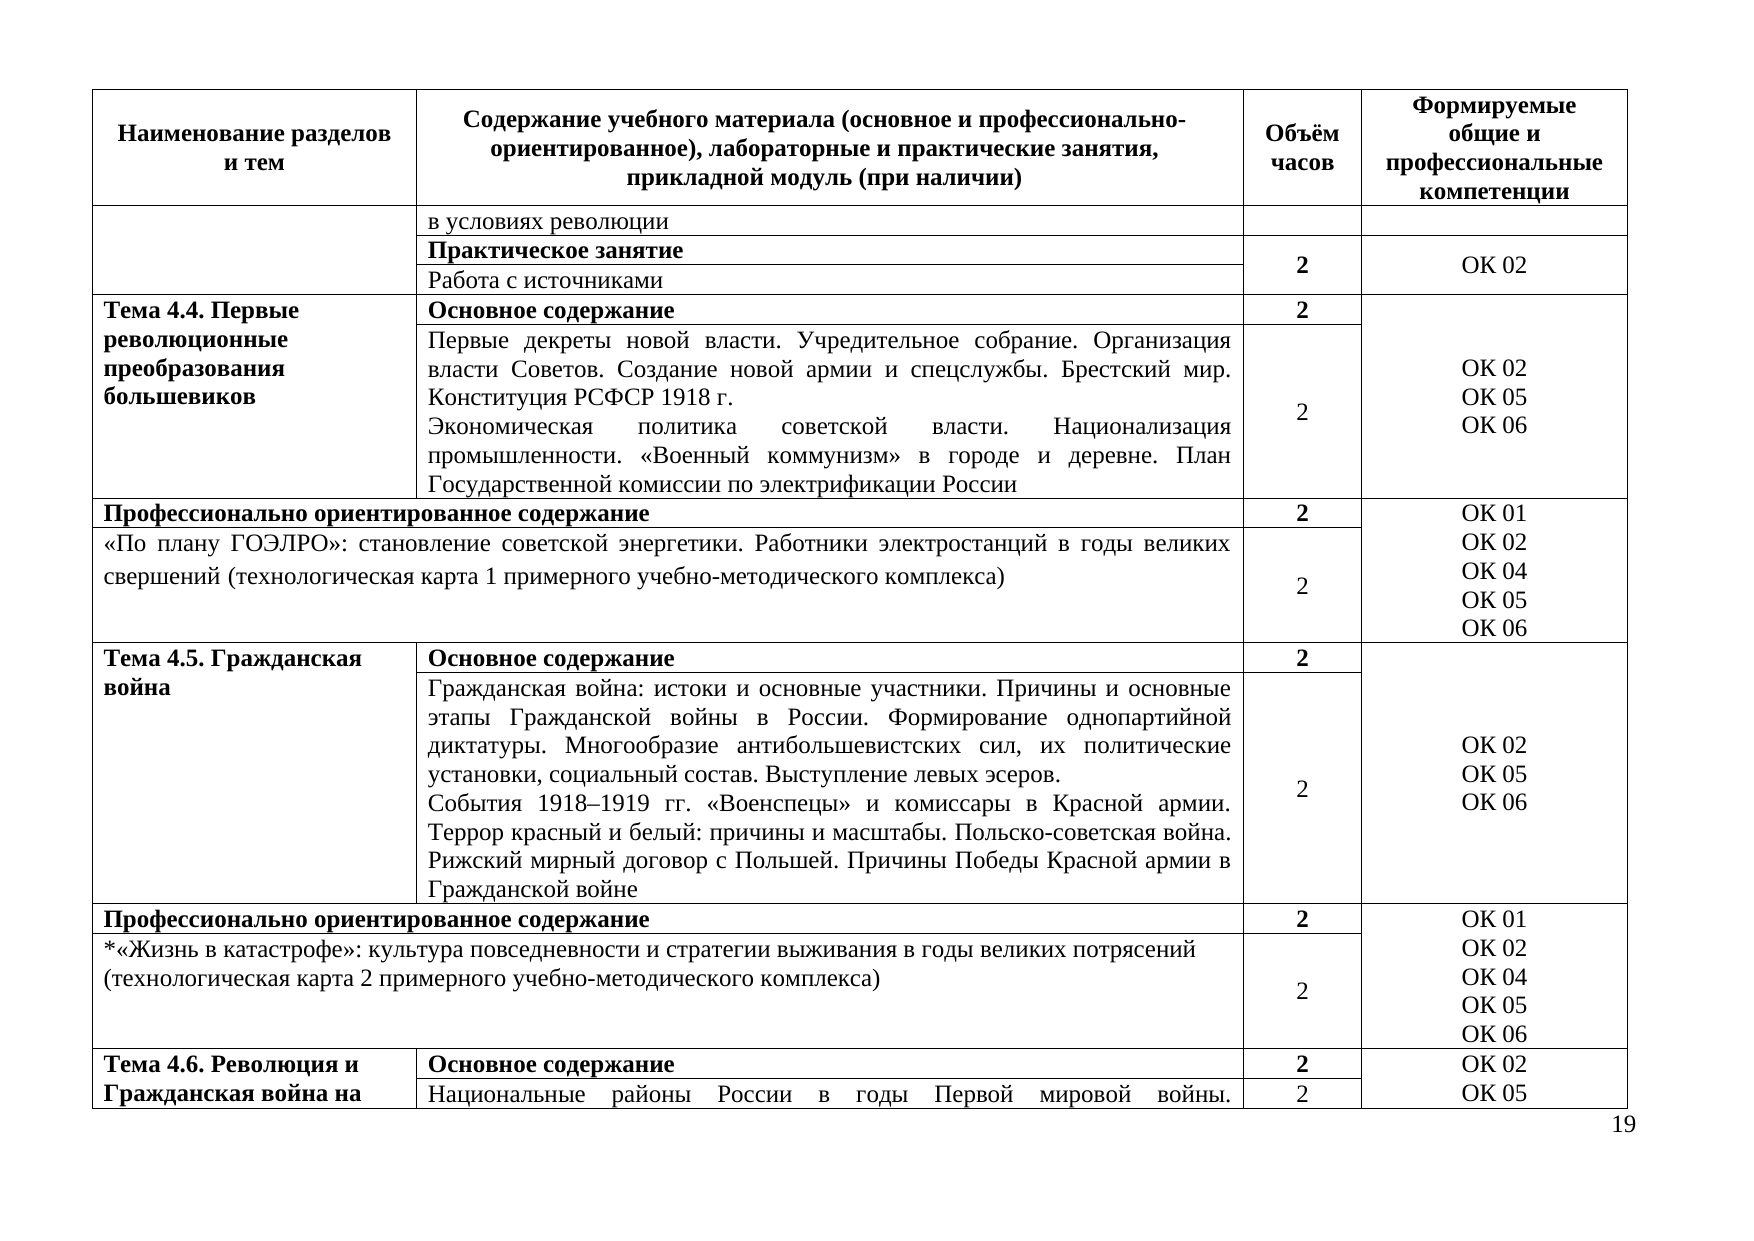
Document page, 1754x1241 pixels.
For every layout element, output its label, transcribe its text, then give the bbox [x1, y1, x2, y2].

table_cell 2 [1244, 904, 1361, 933]
table_cell 2 [1244, 295, 1361, 324]
table_cell Работа с источниками [417, 265, 1243, 294]
table_cell 2 [1244, 934, 1361, 1048]
table_cell ОК 02 ОК 05 ОК 06 [1362, 1049, 1627, 1107]
table_header Наименование разделов и тем [93, 90, 416, 205]
table_header Содержание учебного материала (основное и профессионально-ориентированное), лабораторные и практические занятия, прикладной модуль (при наличии) [417, 90, 1243, 205]
table_cell 2 [1244, 673, 1361, 903]
table_cell Практическое занятие [417, 236, 1243, 264]
table_cell ОК 02 [1362, 236, 1627, 294]
table_cell Профессионально ориентированное содержание [93, 499, 1243, 527]
table_cell Гражданская война: истоки и основные участники. Причины и основные этапы Гражданской войны в России. Формирование однопартийной диктатуры. Многообразие антибольшевистских сил, их политические установки, социальный состав. Выступление левых эсеров. События 1918–1919 гг. «Военспецы» и комиссары в Красной армии. Террор красный и белый: причины и масштабы. Польско-советская война. Рижский мирный договор с Польшей. Причины Победы Красной армии в Гражданской войне [417, 673, 1243, 903]
table_cell 2 [1244, 528, 1361, 642]
table_cell Основное содержание [417, 295, 1243, 324]
table_cell ОК 01 ОК 02 ОК 04 ОК 05 ОК 06 [1362, 904, 1627, 1048]
table_cell 2 [1244, 643, 1361, 672]
table_cell Тема 4.4. Первые революционные преобразования большевиков [93, 295, 416, 497]
table_cell Основное содержание [417, 643, 1243, 672]
table_cell 2 [1244, 1079, 1361, 1107]
table_cell ОК 01 ОК 02 ОК 04 ОК 05 ОК 06 [1362, 499, 1627, 642]
table_cell Первые декреты новой власти. Учредительное собрание. Организация власти Советов. Создание новой армии и спецслужбы. Брестский мир. Конституция РСФСР 1918 г. Экономическая политика советской власти. Национализация промышленности. «Военный коммунизм» в городе и деревне. План Государственной комиссии по электрификации России [417, 325, 1243, 497]
table_cell ОК 02 ОК 05 ОК 06 [1362, 643, 1627, 903]
table_cell *«Жизнь в катастрофе»: культура повседневности и стратегии выживания в годы великих потрясений (технологическая карта 2 примерного учебно-методического комплекса) [93, 934, 1243, 1048]
table_header Объём часов [1244, 90, 1361, 205]
table_cell Профессионально ориентированное содержание [93, 904, 1243, 933]
table_cell Тема 4.5. Гражданская война [93, 643, 416, 903]
table_cell 4 [1244, 206, 1361, 234]
table_cell ОК 02 ОК 05 ОК 06 [1362, 295, 1627, 497]
table_cell 2 [1244, 499, 1361, 527]
table_header Формируемые общие и профессиональные компетенции [1362, 90, 1627, 205]
table_cell «По плану ГОЭЛРО»: становление советской энергетики. Работники электростанций в годы великих свершений (технологическая карта 1 примерного учебно-методического комплекса) [93, 528, 1243, 642]
table_cell 2 [1244, 1049, 1361, 1078]
table_cell 2 [1244, 325, 1361, 497]
table_cell Тема 4.6. Революция и Гражданская война на национальных окраинах [93, 1049, 416, 1107]
table_cell 2 [1244, 236, 1361, 294]
table_cell Основное содержание [417, 1049, 1243, 1078]
